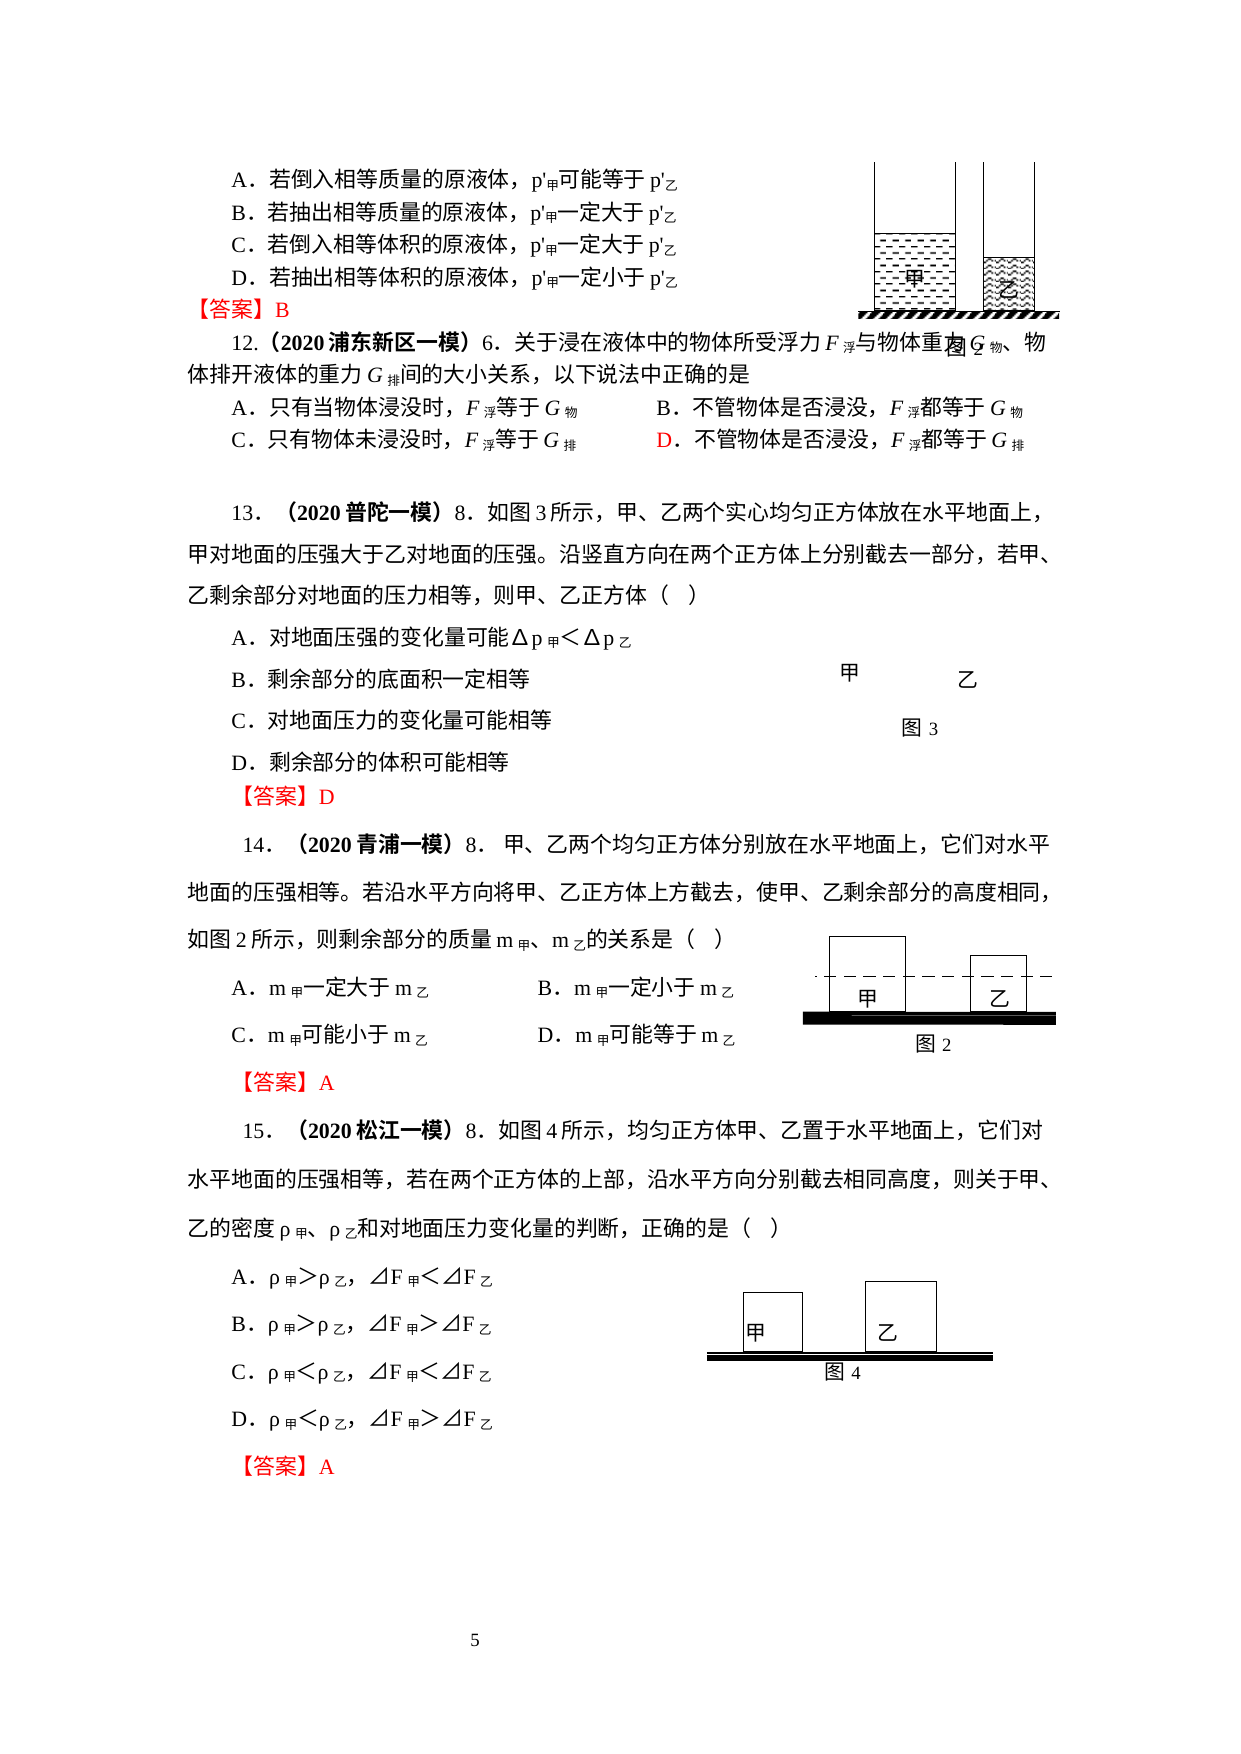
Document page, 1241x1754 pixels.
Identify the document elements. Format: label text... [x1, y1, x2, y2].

text C．对地面压力的变化量可能相等 [187, 695, 1053, 737]
text A．m甲一定大于m乙 B．m甲一定小于m乙 [231, 969, 1053, 1001]
text 【答案】B [187, 292, 1053, 324]
text C．m甲可能小于m乙 D．m甲可能等于m乙 [231, 1017, 1053, 1049]
text D．若抽出相等体积的原液体，p'甲一定小于p'乙 [187, 259, 1053, 292]
text C．ρ甲＜ρ乙，⊿F甲＜⊿F乙 [231, 1354, 1053, 1385]
text A．ρ甲＞ρ乙，⊿F甲＜⊿F乙 [231, 1259, 1053, 1290]
text B．剩余部分的底面积一定相等 [187, 654, 1053, 695]
text 14．（2020青浦一模）8． 甲、乙两个均匀正方体分别放在水平地面上，它们对水平地面的压强相等。若沿水平方向将甲、乙正方体上方截去，使甲、乙剩余部分的高度相同，如图2所示，则剩余部分的质量m甲、m乙的关系是（ ） [187, 827, 1053, 954]
picture [1053, 312, 1060, 319]
text A．只有当物体浸没时，F浮等于G物 B．不管物体是否浸没，F浮都等于G物 [187, 389, 1053, 422]
text 15．（2020松江一模）8．如图4所示，均匀正方体甲、乙置于水平地面上，它们对水平地面的压强相等，若在两个正方体的上部，沿水平方向分别截去相同高度，则关于甲、乙的密度ρ甲、ρ乙和对地面压力变化量的判断，正确的是（ ） [187, 1113, 1053, 1243]
text C．若倒入相等体积的原液体，p'甲一定大于p'乙 [187, 227, 1053, 259]
text 【答案】A [231, 1449, 1053, 1481]
text 【答案】A [231, 1064, 1053, 1097]
text 12.（2020浦东新区一模）6．关于浸在液体中的物体所受浮力F浮与物体重力G物、物体排开液体的重力G排间的大小关系，以下说法中正确的是 [187, 324, 1053, 389]
text D．ρ甲＜ρ乙，⊿F甲＞⊿F乙 [231, 1401, 1053, 1433]
text A．若倒入相等质量的原液体，p'甲可能等于p'乙 [187, 162, 1053, 194]
text 13．（2020普陀一模）8．如图3所示，甲、乙两个实心均匀正方体放在水平地面上，甲对地面的压强大于乙对地面的压强。沿竖直方向在两个正方体上分别截去一部分，若甲、乙剩余部分对地面的压力相等，则甲、乙正方体（ ） [187, 487, 1053, 612]
text C．只有物体未浸没时，F浮等于G排 D．不管物体是否浸没，F浮都等于G排 [187, 422, 1053, 454]
text 【答案】D [231, 779, 1053, 811]
text B．ρ甲＞ρ乙，⊿F甲＞⊿F乙 [231, 1306, 1053, 1338]
text D．剩余部分的体积可能相等 [187, 737, 1053, 779]
text B．若抽出相等质量的原液体，p'甲一定大于p'乙 [187, 194, 1053, 227]
text A．对地面压强的变化量可能∆p甲＜∆p乙 [187, 612, 1053, 654]
